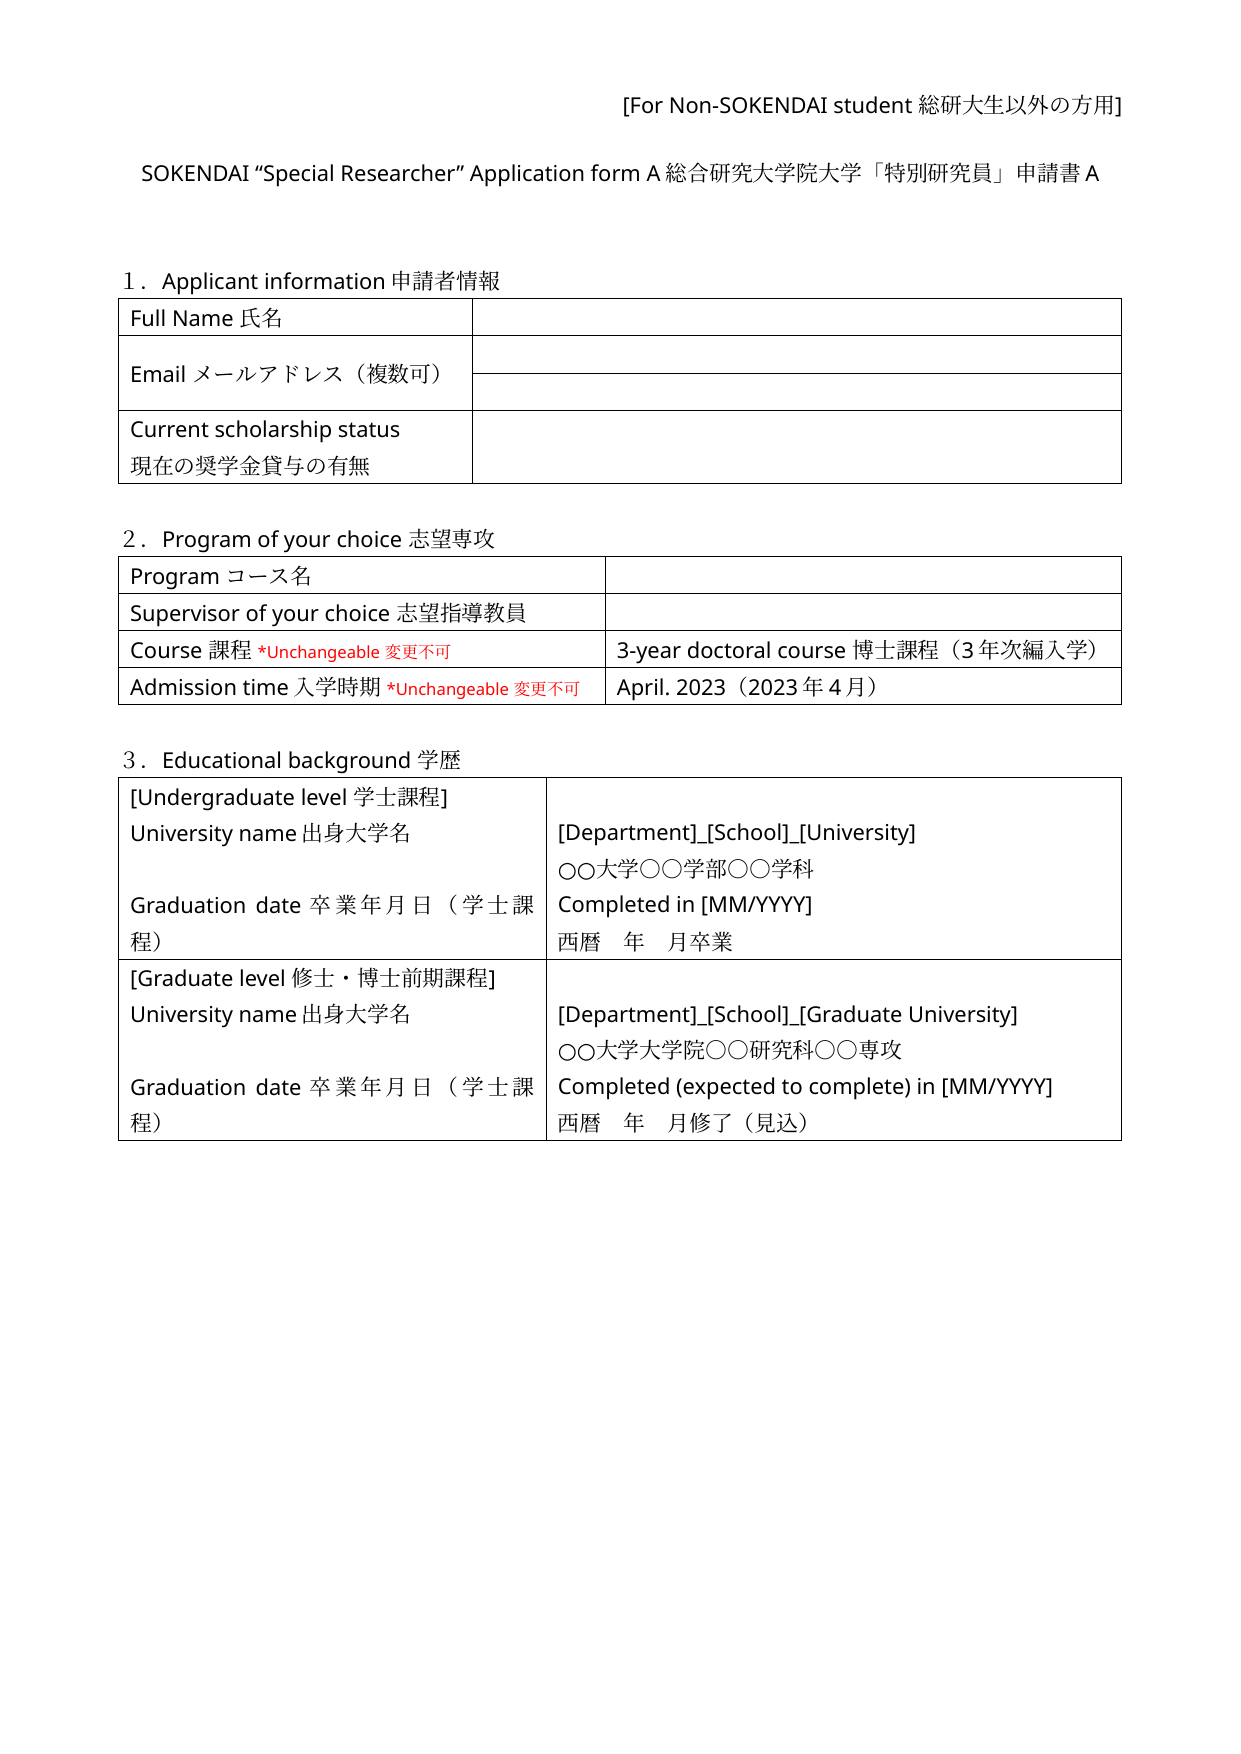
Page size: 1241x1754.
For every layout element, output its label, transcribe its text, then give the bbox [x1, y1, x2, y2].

table_cell [606, 594, 1121, 630]
table_cell [473, 411, 1121, 483]
table_cell [Graduate level 修士・博士前期課程] University name出身大学名 Graduation date卒業年月日（学士課程） [119, 960, 546, 1140]
table_cell Supervisor of your choice 志望指導教員 [119, 594, 605, 630]
table_header [Undergraduate level 学士課程] University name出身大学名 Graduation date卒業年月日（学士課程） [119, 778, 546, 958]
table_header Program コース名 [119, 557, 605, 593]
table_cell [473, 336, 1121, 372]
table_header [Department]_[School]_[University] ○○大学○○学部○○学科 Completed in [MM/YYYY] 西暦 年 月卒業 [547, 778, 1121, 958]
text ３．Educational background 学歴 [118, 741, 1122, 777]
table_header [473, 299, 1121, 335]
table_cell Admission time入学時期 *Unchangeable 変更不可 [119, 668, 605, 704]
table_header Full Name 氏名 [119, 299, 472, 335]
table_cell [473, 374, 1121, 409]
table_cell April. 2023（2023年4月） [606, 668, 1121, 704]
table_cell [Department]_[School]_[Graduate University] ○○大学大学院○○研究科○○専攻 Completed (expected to complete) in [MM/YYYY] 西暦 年 月修了（見込） [547, 960, 1121, 1140]
text ２．Program of your choice 志望専攻 [118, 520, 1122, 556]
table_header [606, 557, 1121, 593]
table_cell 3-year doctoral course 博士課程（3年次編入学） [606, 631, 1121, 667]
table_cell Email メールアドレス（複数可） [119, 336, 472, 409]
table_cell Current scholarship status 現在の奨学金貸与の有無 [119, 411, 472, 483]
text １．Applicant information申請者情報 [118, 262, 1122, 298]
text SOKENDAI “Special Researcher” Application form A総合研究大学院大学「特別研究員」申請書A [118, 154, 1122, 190]
table_cell Course 課程 *Unchangeable 変更不可 [119, 631, 605, 667]
